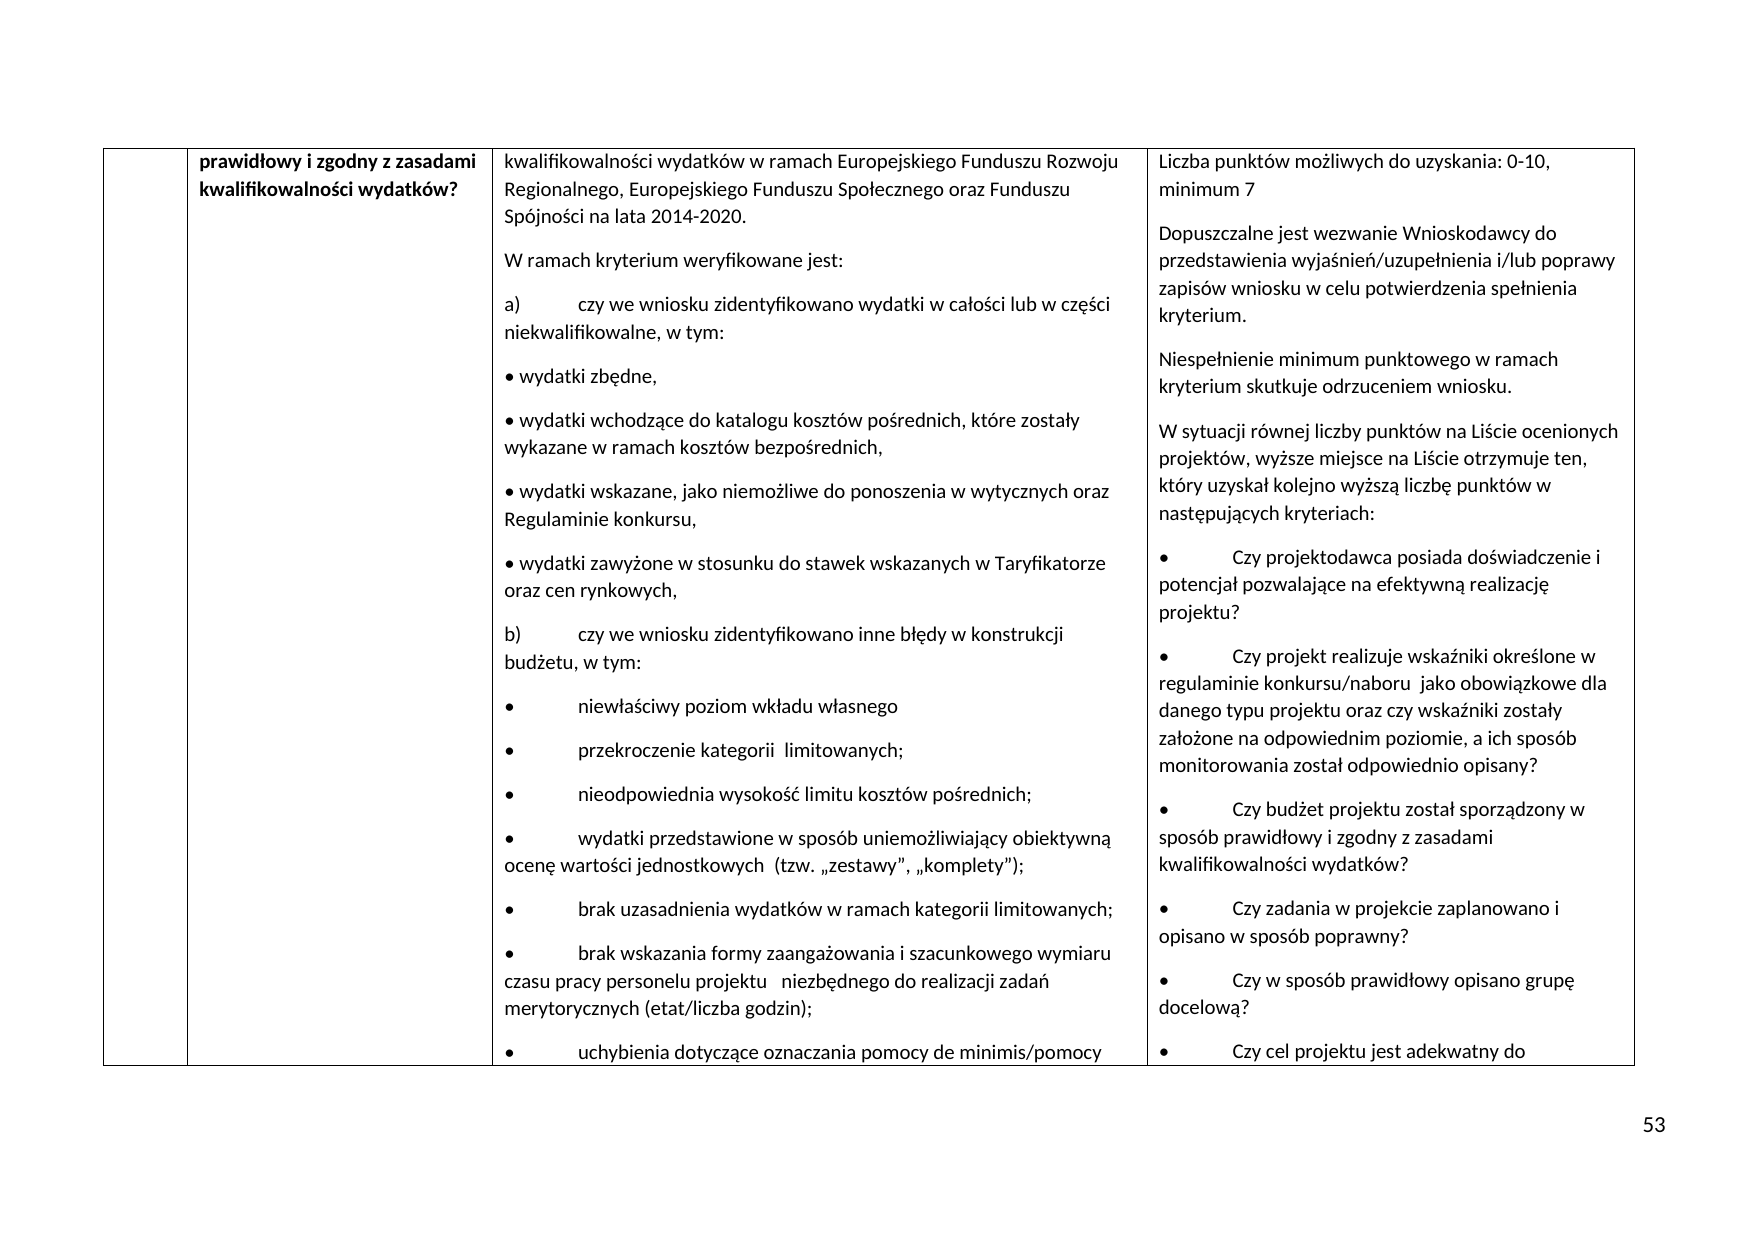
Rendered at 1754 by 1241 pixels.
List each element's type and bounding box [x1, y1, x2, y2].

table_cell [493, 149, 1147, 1065]
table_cell [1148, 149, 1634, 1065]
table_cell [188, 149, 492, 1065]
table_cell [104, 149, 187, 1065]
